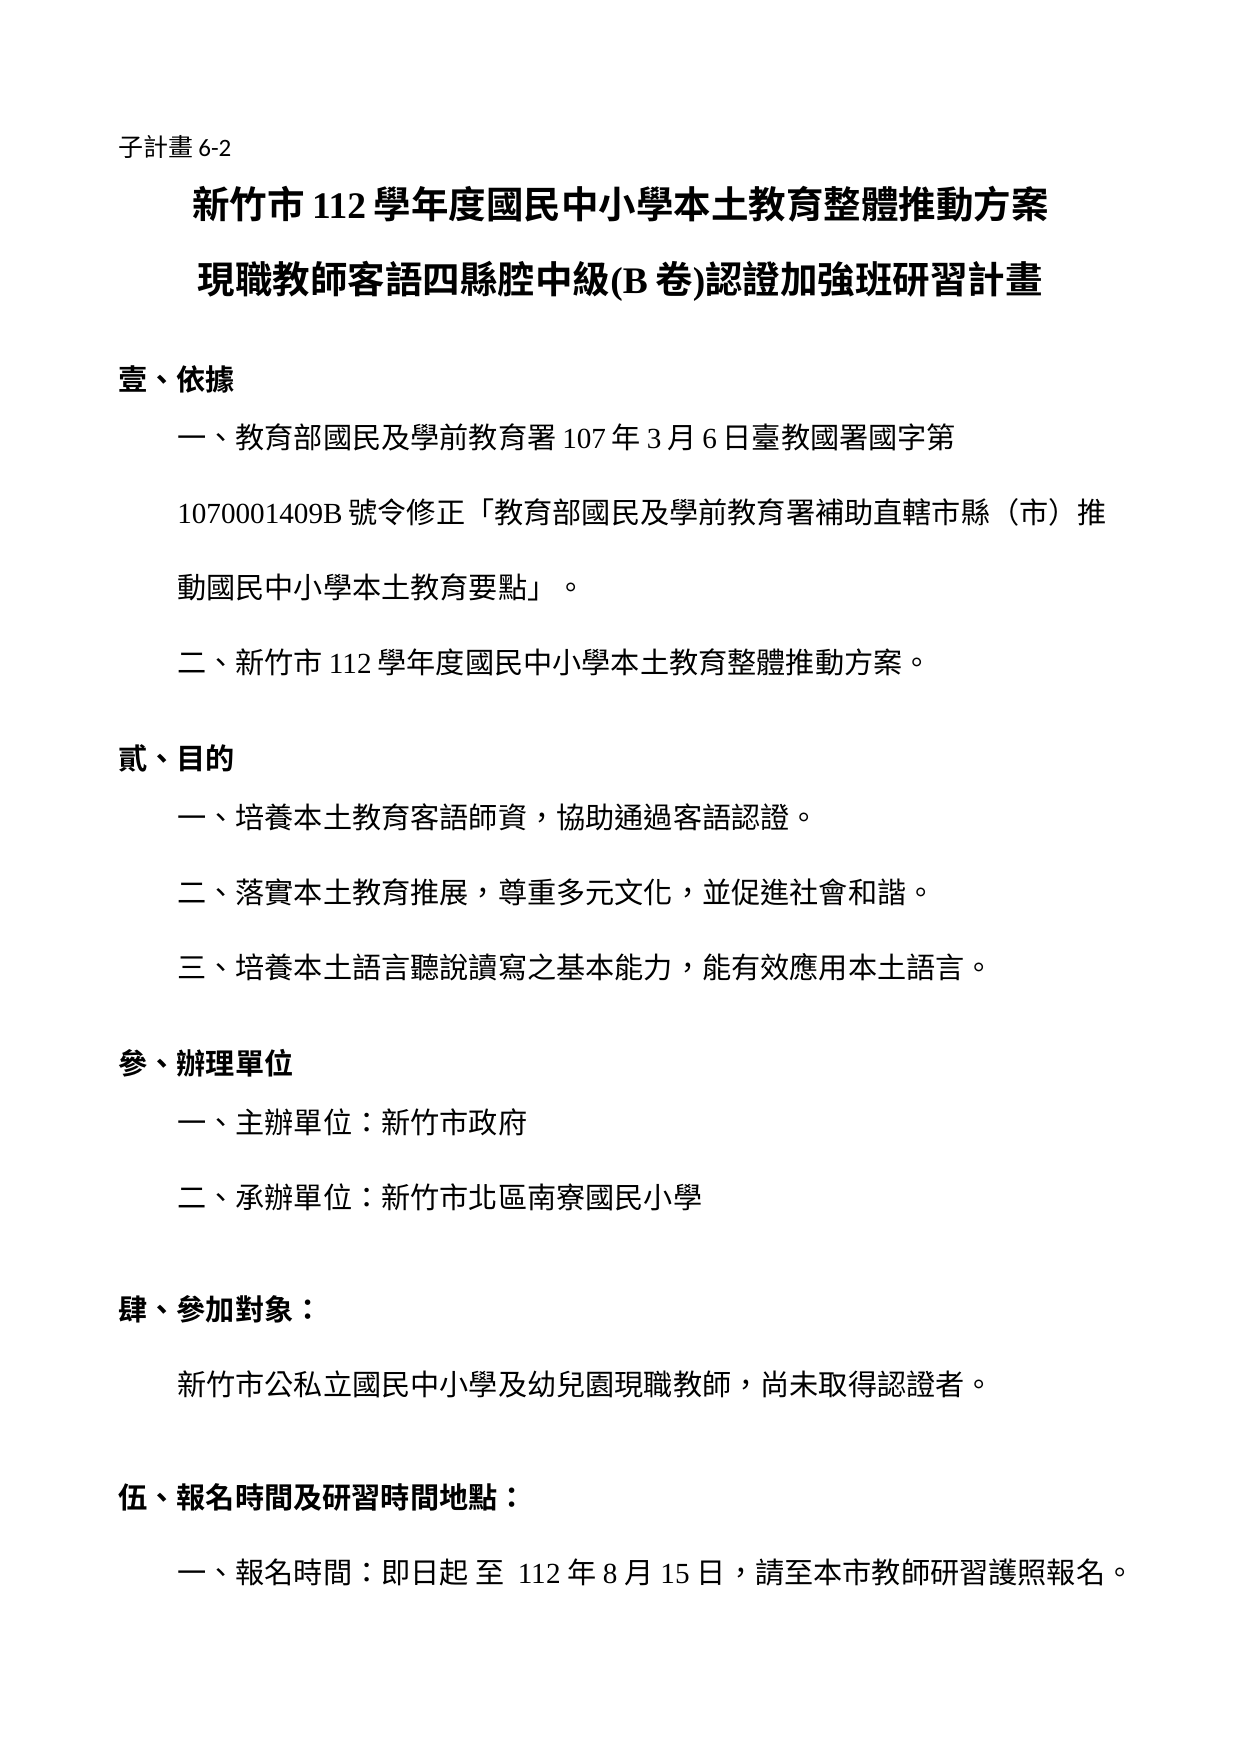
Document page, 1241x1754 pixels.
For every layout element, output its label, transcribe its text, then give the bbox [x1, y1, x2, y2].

text 一、培養本土教育客語師資，協助通過客語認證。 [177, 778, 1122, 853]
text 三、培養本土語言聽說讀寫之基本能力，能有效應用本土語言。 [177, 928, 1122, 1003]
text 貳、目的 [118, 736, 1122, 778]
text 一、報名時間：即日起 至 112 年8 月 15 日，請至本市教師研習護照報名。 [177, 1533, 1122, 1608]
text 二、落實本土教育推展，尊重多元文化，並促進社會和諧。 [177, 853, 1122, 928]
text 二、承辦單位：新竹市北區南寮國民小學 [177, 1158, 1122, 1233]
text 二、新竹市112學年度國民中小學本土教育整體推動方案。 [177, 623, 1122, 698]
text 一、教育部國民及學前教育署107年3月6日臺教國署國字第1070001409B號令修正「教育部國民及學前教育署補助直轄市縣（市）推動國民中小學本土教育要點」。 [177, 398, 1122, 623]
text 新竹市公私立國民中小學及幼兒園現職教師，尚未取得認證者。 [177, 1346, 1122, 1421]
text 壹、依據 [118, 356, 1122, 398]
text 現職教師客語四縣腔中級(B卷)認證加強班研習計畫 [118, 239, 1122, 314]
text 一、主辦單位：新竹市政府 [177, 1083, 1122, 1158]
text 子計畫6-2 [118, 127, 1122, 164]
text 伍、報名時間及研習時間地點： [118, 1458, 1122, 1533]
text 肆、參加對象： [118, 1271, 1122, 1346]
text 新竹市112學年度國民中小學本土教育整體推動方案 [118, 164, 1122, 239]
text 參、辦理單位 [118, 1041, 1122, 1083]
